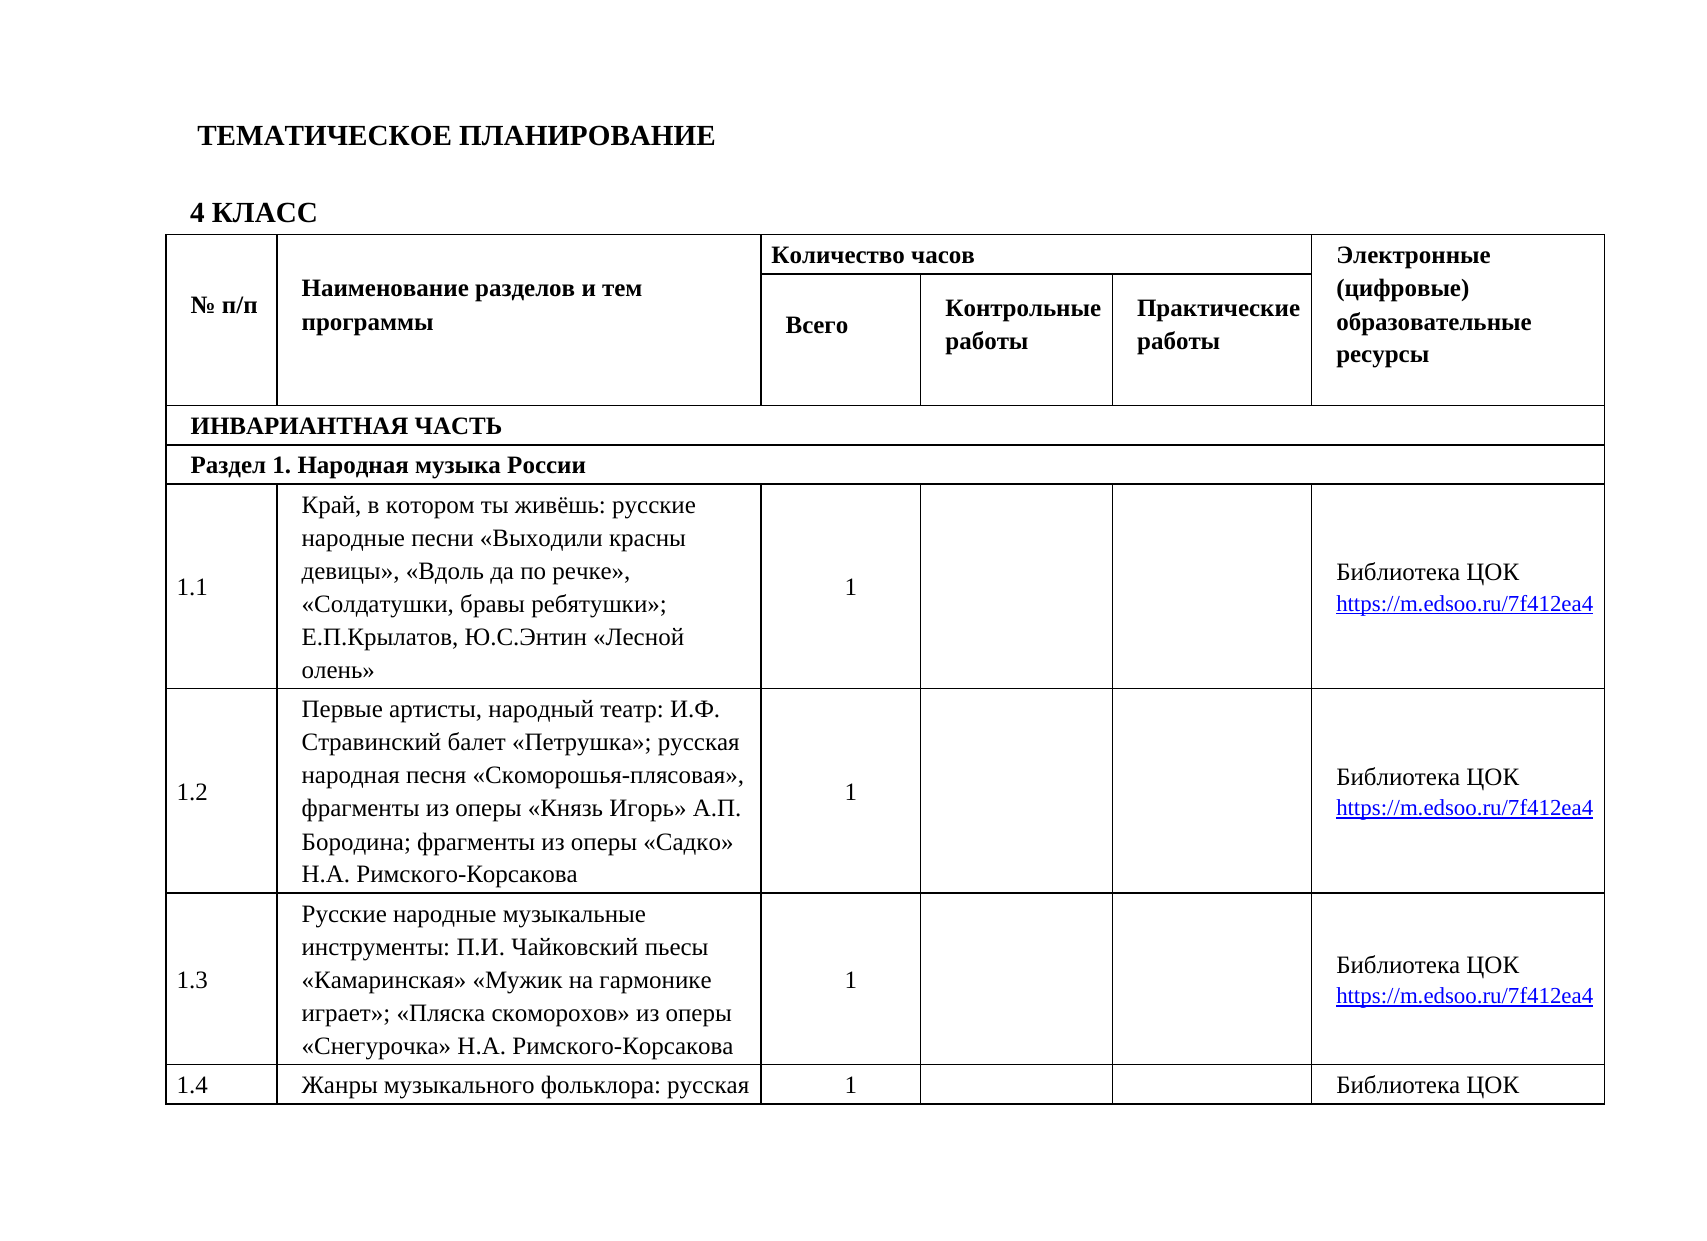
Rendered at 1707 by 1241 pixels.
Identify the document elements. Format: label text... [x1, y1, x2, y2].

table_cell [1113, 1065, 1311, 1103]
table_cell [921, 689, 1112, 892]
table_header Электронные (цифровые) образовательные ресурсы [1312, 235, 1604, 404]
table_cell ИНВАРИАНТНАЯ ЧАСТЬ [167, 406, 1604, 444]
table_cell [1113, 485, 1311, 688]
table_cell 1 [762, 485, 920, 688]
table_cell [278, 1065, 760, 1103]
table_cell Контрольные работы [921, 275, 1112, 404]
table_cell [1312, 894, 1604, 1064]
table_cell 1 [762, 689, 920, 892]
table_cell Первые артисты, народный театр: И.Ф. Стравинский балет «Петрушка»; русская народная песня «Скоморошья-плясовая», фрагменты из оперы «Князь Игорь» А.П. Бородина; фрагменты из оперы «Садко» Н.А. Римского-Корсакова [278, 689, 760, 892]
table_cell 1.2 [167, 689, 276, 892]
table_cell Русские народные музыкальные инструменты: П.И. Чайковский пьесы «Камаринская» «Мужик на гармонике играет»; «Пляска скоморохов» из оперы «Снегурочка» Н.А. Римского-Корсакова [278, 894, 760, 1064]
table_cell Раздел 1. Народная музыка России [167, 446, 1604, 483]
text ТЕМАТИЧЕСКОЕ ПЛАНИРОВАНИЕ [190, 118, 1618, 152]
table_cell [1113, 689, 1311, 892]
table_header Количество часов [762, 235, 1311, 273]
table_cell [1113, 894, 1311, 1064]
table_header № п/п [167, 235, 276, 404]
table_cell [921, 894, 1112, 1064]
table_cell [921, 1065, 1112, 1103]
table_cell 1 [762, 894, 920, 1064]
table_cell 1.3 [167, 894, 276, 1064]
table_cell Библиотека ЦОК https://m.edsoo.ru/7f412ea4 [1312, 689, 1604, 892]
table_cell Практические работы [1113, 275, 1311, 404]
table_cell [921, 485, 1112, 688]
table_cell 1.1 [167, 485, 276, 688]
text 4 КЛАСС [190, 195, 1618, 229]
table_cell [1312, 1065, 1604, 1103]
table_cell 1 [762, 1065, 920, 1103]
table_cell Край, в котором ты живёшь: русские народные песни «Выходили красны девицы», «Вдоль да по речке», «Солдатушки, бравы ребятушки»; Е.П.Крылатов, Ю.С.Энтин «Лесной олень» [278, 485, 760, 688]
table_header Наименование разделов и тем программы [278, 235, 760, 404]
table_cell 1.4 [167, 1065, 276, 1103]
table_cell Всего [762, 275, 920, 404]
table_cell Библиотека ЦОК https://m.edsoo.ru/7f412ea4 [1312, 485, 1604, 688]
